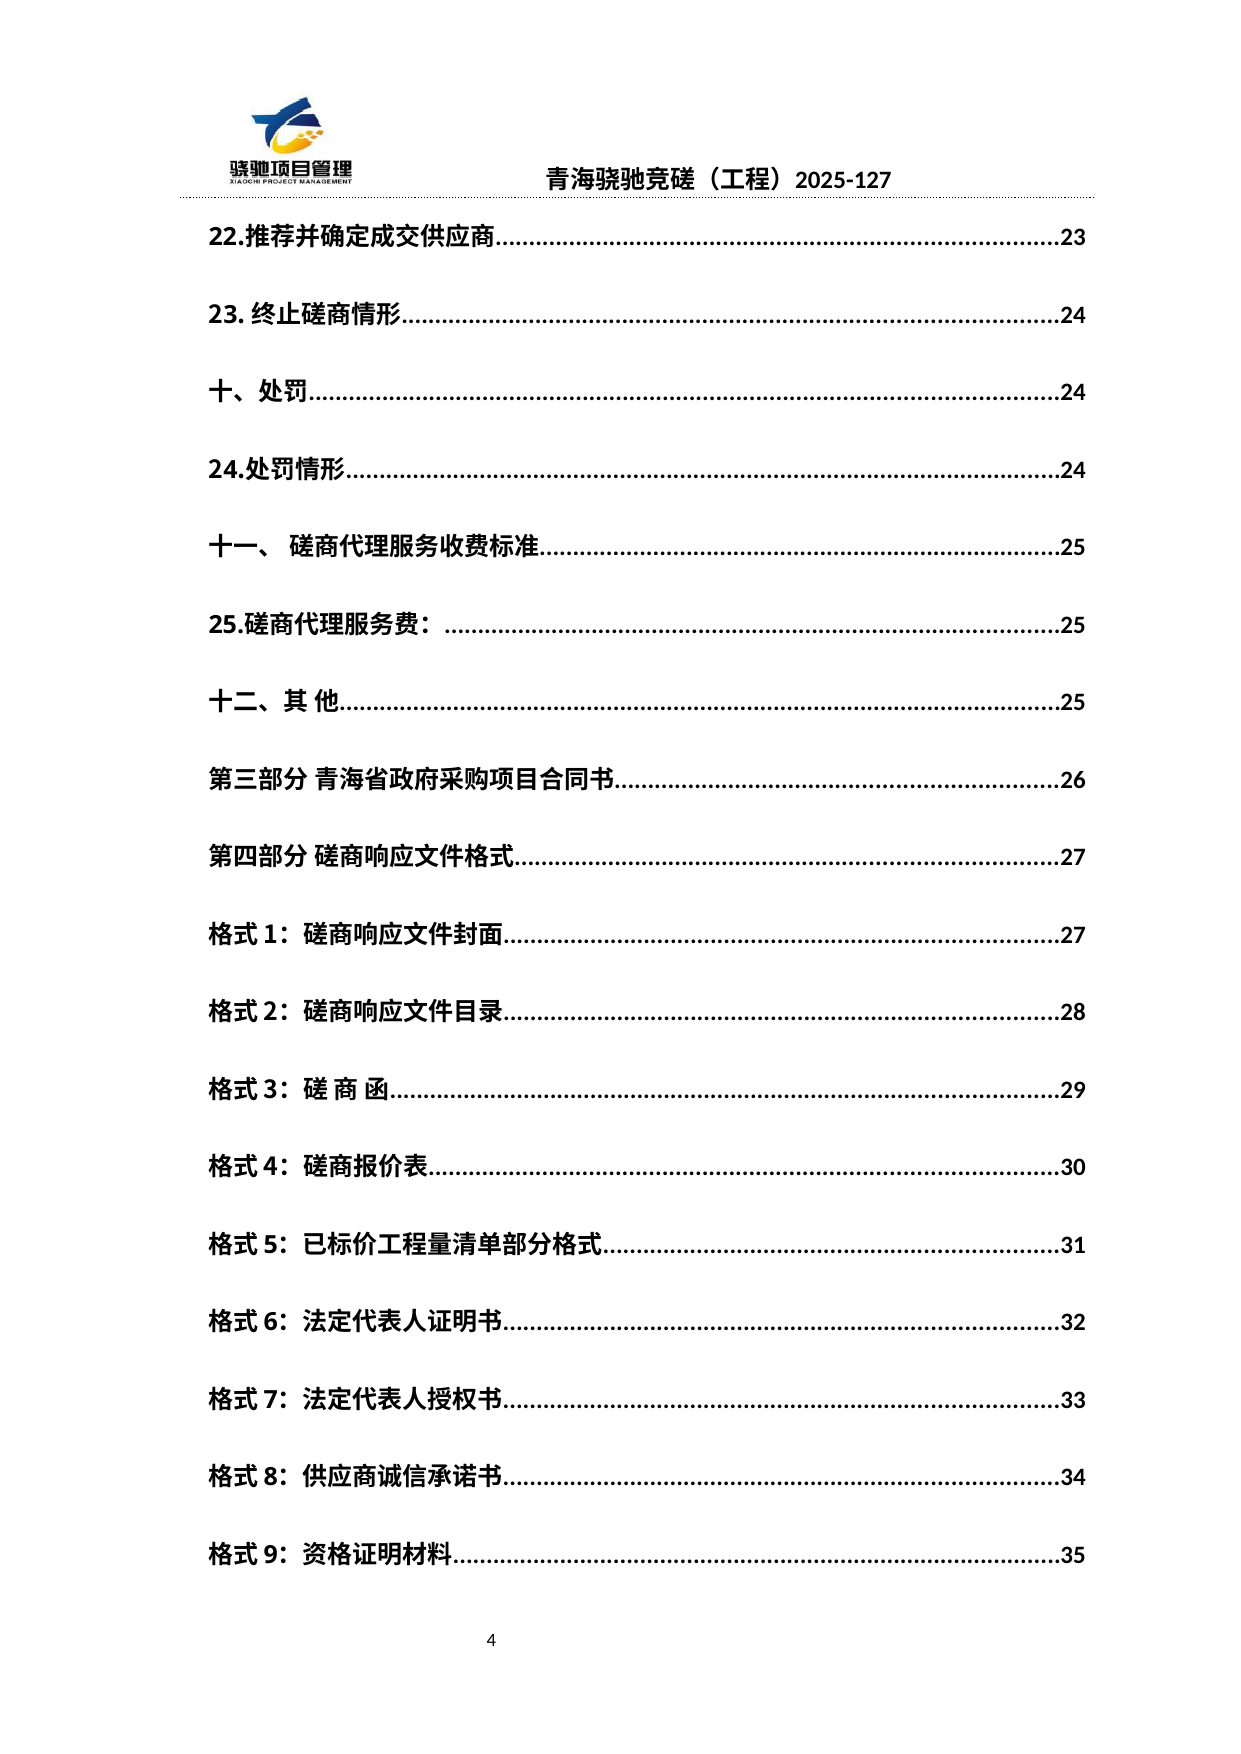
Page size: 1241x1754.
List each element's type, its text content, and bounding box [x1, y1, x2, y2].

text 十、处罚 24 [187, 357, 1085, 422]
text 格式7：法定代表人授权书 33 [187, 1365, 1085, 1430]
text 格式4：磋商报价表 30 [187, 1132, 1085, 1197]
picture [187, 90, 390, 189]
text 格式9：资格证明材料 35 [187, 1520, 1085, 1585]
text 25.磋商代理服务费： 25 [187, 590, 1085, 655]
text 第四部分 磋商响应文件格式 27 [187, 822, 1085, 887]
text 格式8：供应商诚信承诺书 34 [187, 1442, 1085, 1507]
text 格式6：法定代表人证明书 32 [187, 1287, 1085, 1352]
text 22.推荐并确定成交供应商 23 [187, 202, 1085, 267]
text 格式5：已标价工程量清单部分格式 31 [187, 1210, 1085, 1275]
text 十二、其 他 25 [187, 667, 1085, 732]
text 十一、 磋商代理服务收费标准 25 [187, 512, 1085, 577]
text 格式3：磋 商 函 29 [187, 1055, 1085, 1120]
text 23. 终止磋商情形 24 [187, 280, 1085, 345]
text 24.处罚情形 24 [187, 435, 1085, 500]
text 第三部分 青海省政府采购项目合同书 26 [187, 745, 1085, 810]
text 格式1：磋商响应文件封面 27 [187, 900, 1085, 965]
text 格式2：磋商响应文件目录 28 [187, 977, 1085, 1042]
